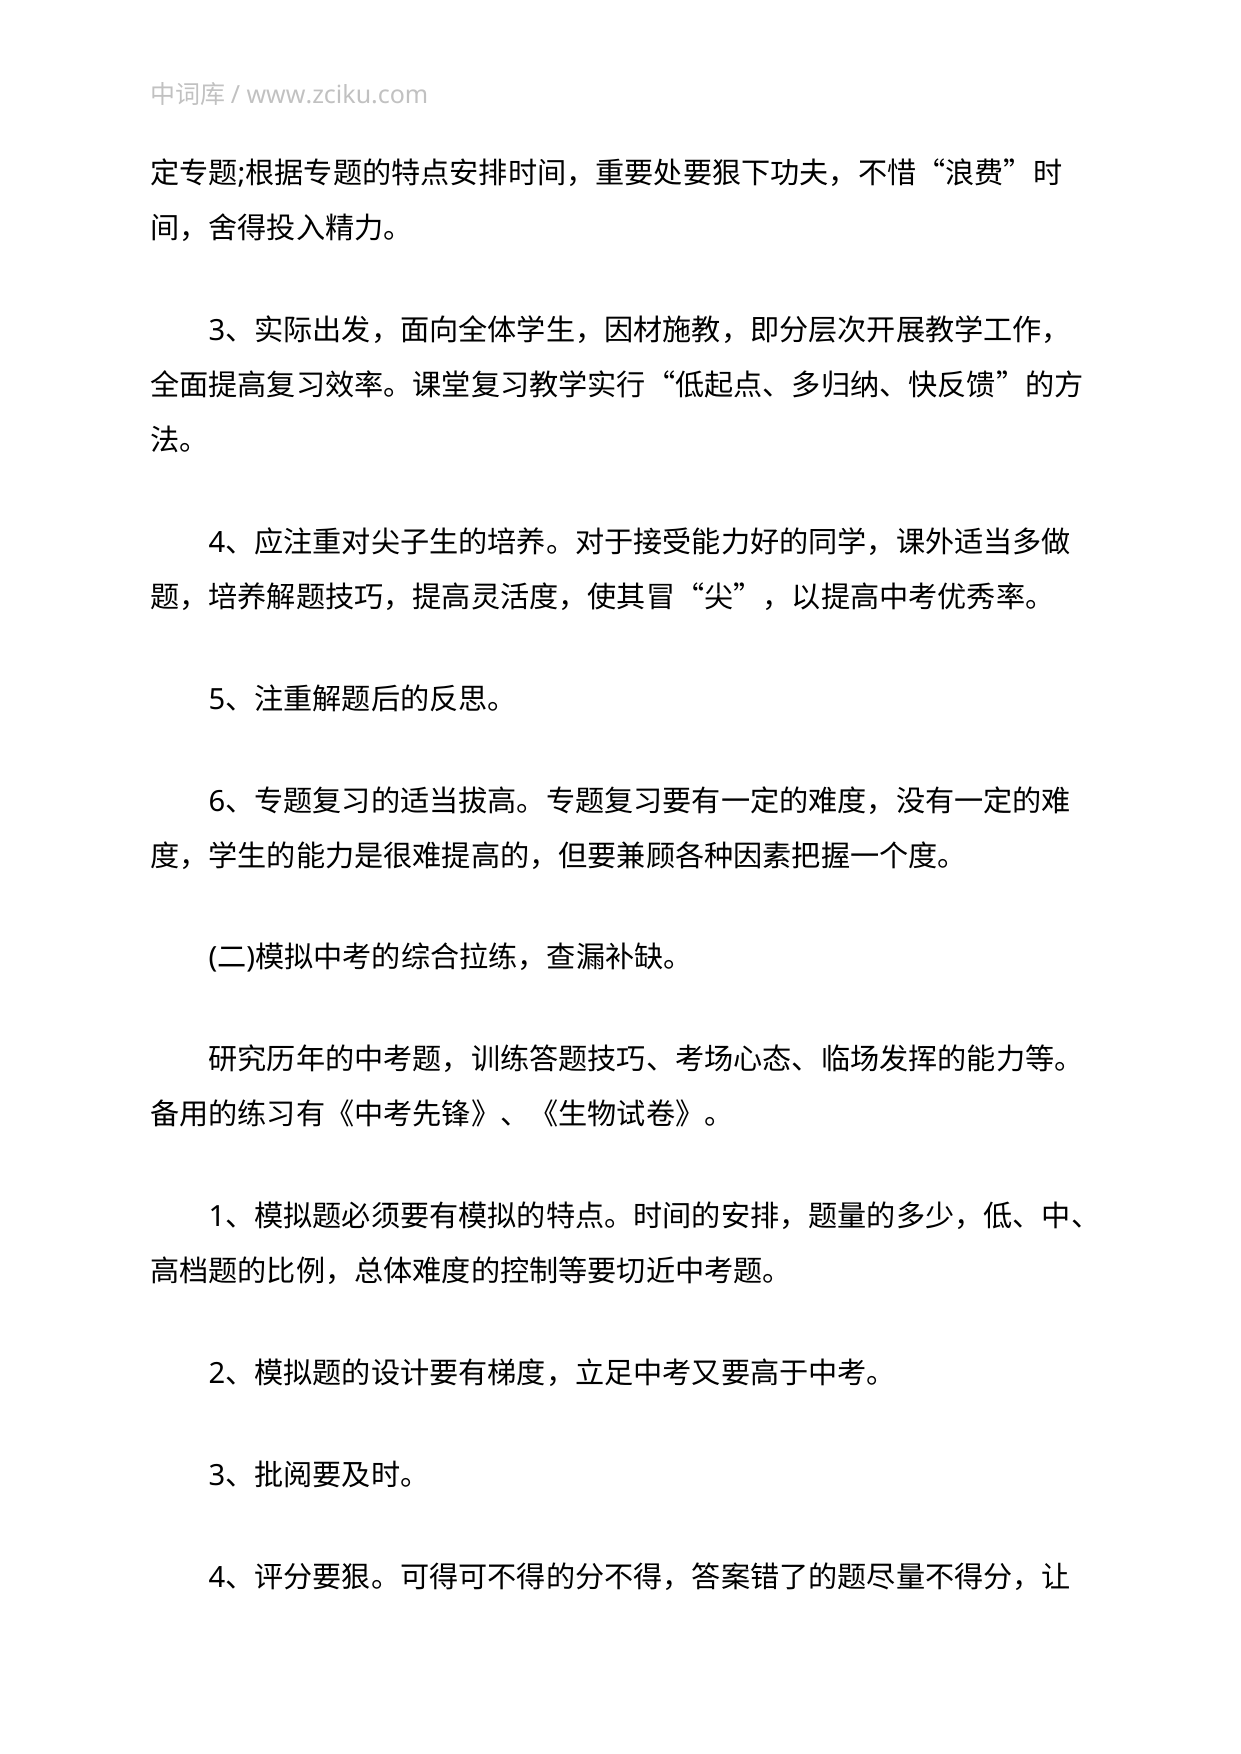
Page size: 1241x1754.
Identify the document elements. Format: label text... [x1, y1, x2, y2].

text 1、模拟题必须要有模拟的特点。时间的安排，题量的多少，低、中、高档题的比例，总体难度的控制等要切近中考题。 [150, 1193, 1090, 1290]
text 研究历年的中考题，训练答题技巧、考场心态、临场发挥的能力等。备用的练习有《中考先锋》、《生物试卷》。 [150, 1036, 1090, 1133]
text 6、专题复习的适当拔高。专题复习要有一定的难度，没有一定的难度，学生的能力是很难提高的，但要兼顾各种因素把握一个度。 [150, 777, 1090, 874]
text 4、应注重对尖子生的培养。对于接受能力好的同学，课外适当多做题，培养解题技巧，提高灵活度，使其冒“尖”，以提高中考优秀率。 [150, 518, 1090, 616]
text 3、实际出发，面向全体学生，因材施教，即分层次开展教学工作，全面提高复习效率。课堂复习教学实行“低起点、多归纳、快反馈”的方法。 [150, 307, 1090, 459]
text 2、模拟题的设计要有梯度，立足中考又要高于中考。 [150, 1349, 1090, 1392]
text 5、注重解题后的反思。 [150, 675, 1090, 718]
text (二)模拟中考的综合拉练，查漏补缺。 [150, 934, 1090, 976]
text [150, 150, 1090, 247]
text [150, 1553, 1090, 1596]
text 3、批阅要及时。 [150, 1451, 1090, 1494]
